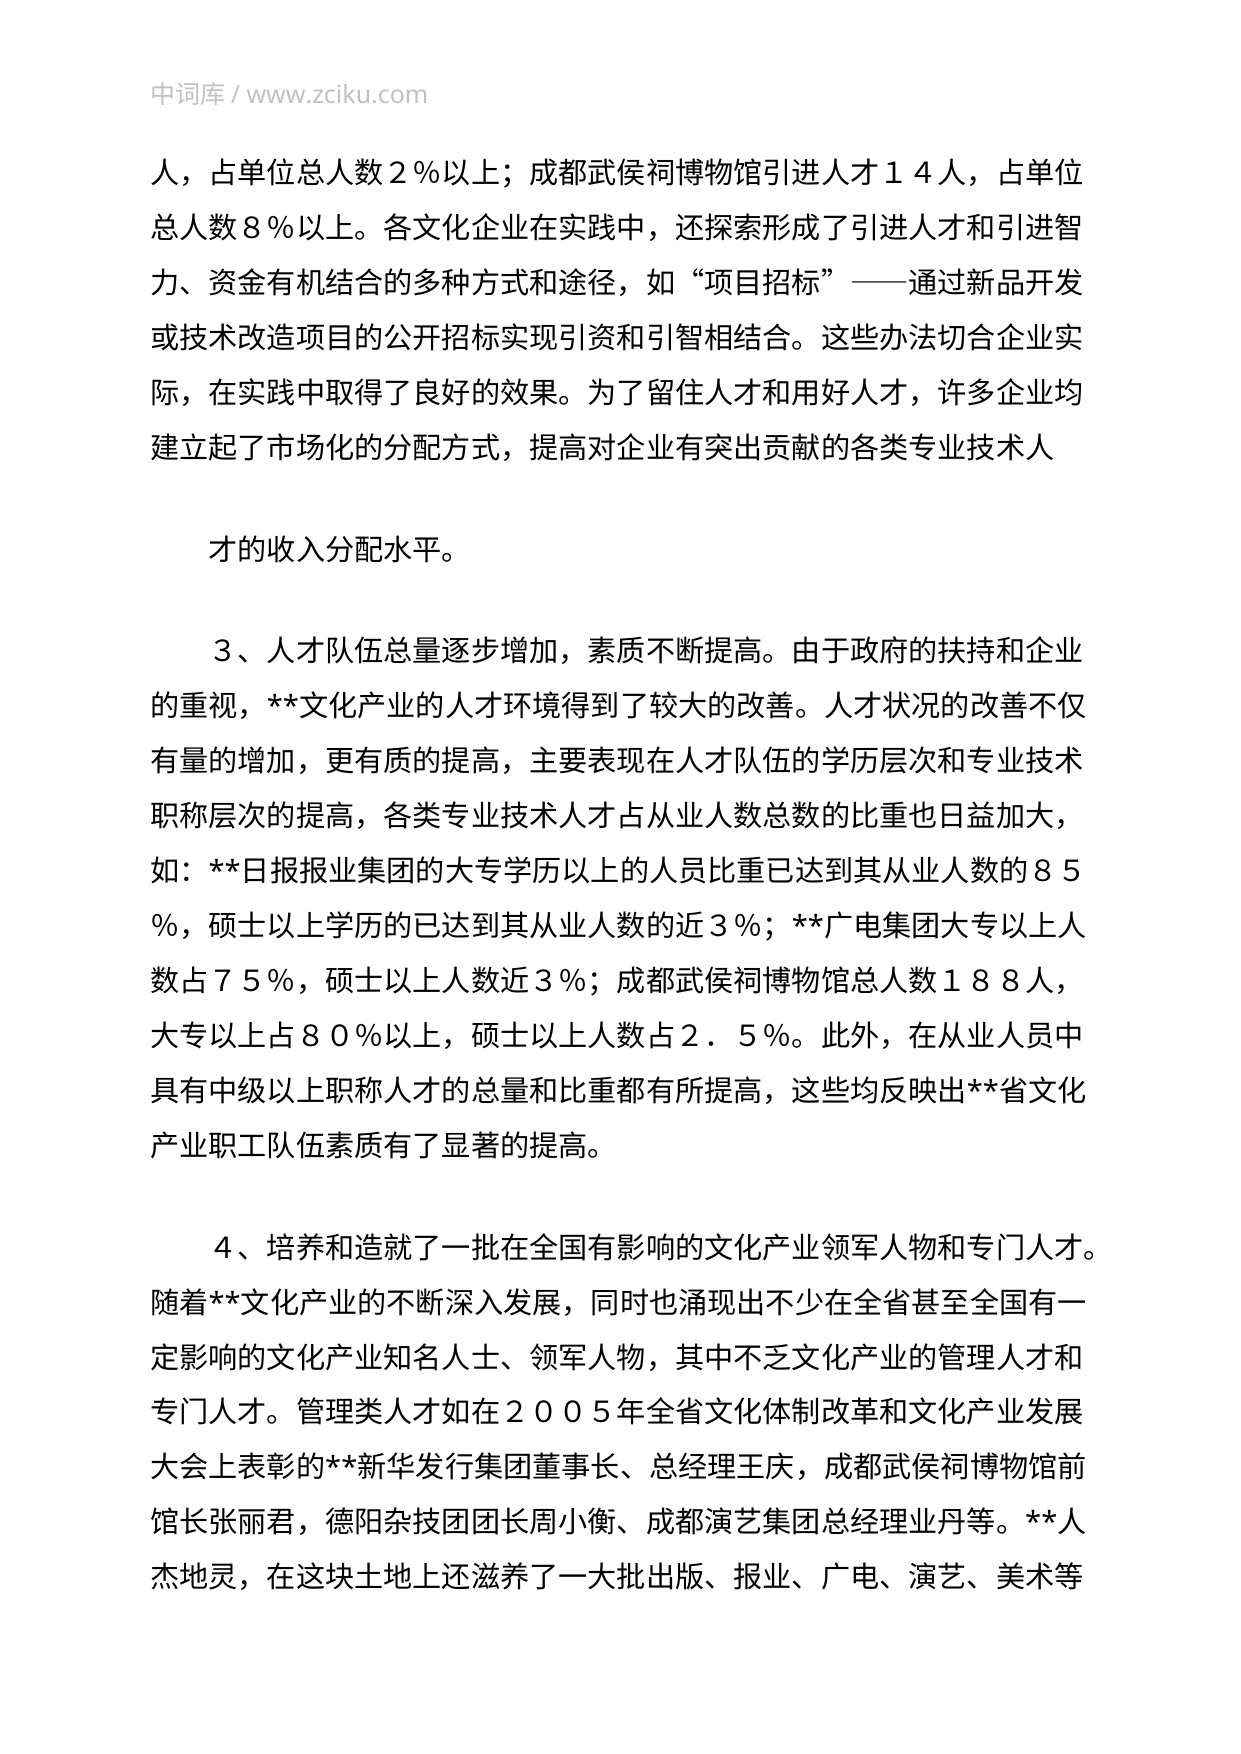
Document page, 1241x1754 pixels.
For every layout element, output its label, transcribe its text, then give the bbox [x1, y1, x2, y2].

text ３、人才队伍总量逐步增加，素质不断提高。由于政府的扶持和企业的重视，**文化产业的人才环境得到了较大的改善。人才状况的改善不仅有量的增加，更有质的提高，主要表现在人才队伍的学历层次和专业技术职称层次的提高，各类专业技术人才占从业人数总数的比重也日益加大，如：**日报报业集团的大专学历以上的人员比重已达到其从业人数的８５％，硕士以上学历的已达到其从业人数的近３％；**广电集团大专以上人数占７５％，硕士以上人数近３％；成都武侯祠博物馆总人数１８８人，大专以上占８０％以上，硕士以上人数占２．５％。此外，在从业人员中具有中级以上职称人才的总量和比重都有所提高，这些均反映出**省文化产业职工队伍素质有了显著的提高。 [150, 628, 1090, 1165]
text 才的收入分配水平。 [150, 526, 1090, 568]
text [150, 150, 1090, 467]
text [150, 1224, 1090, 1596]
